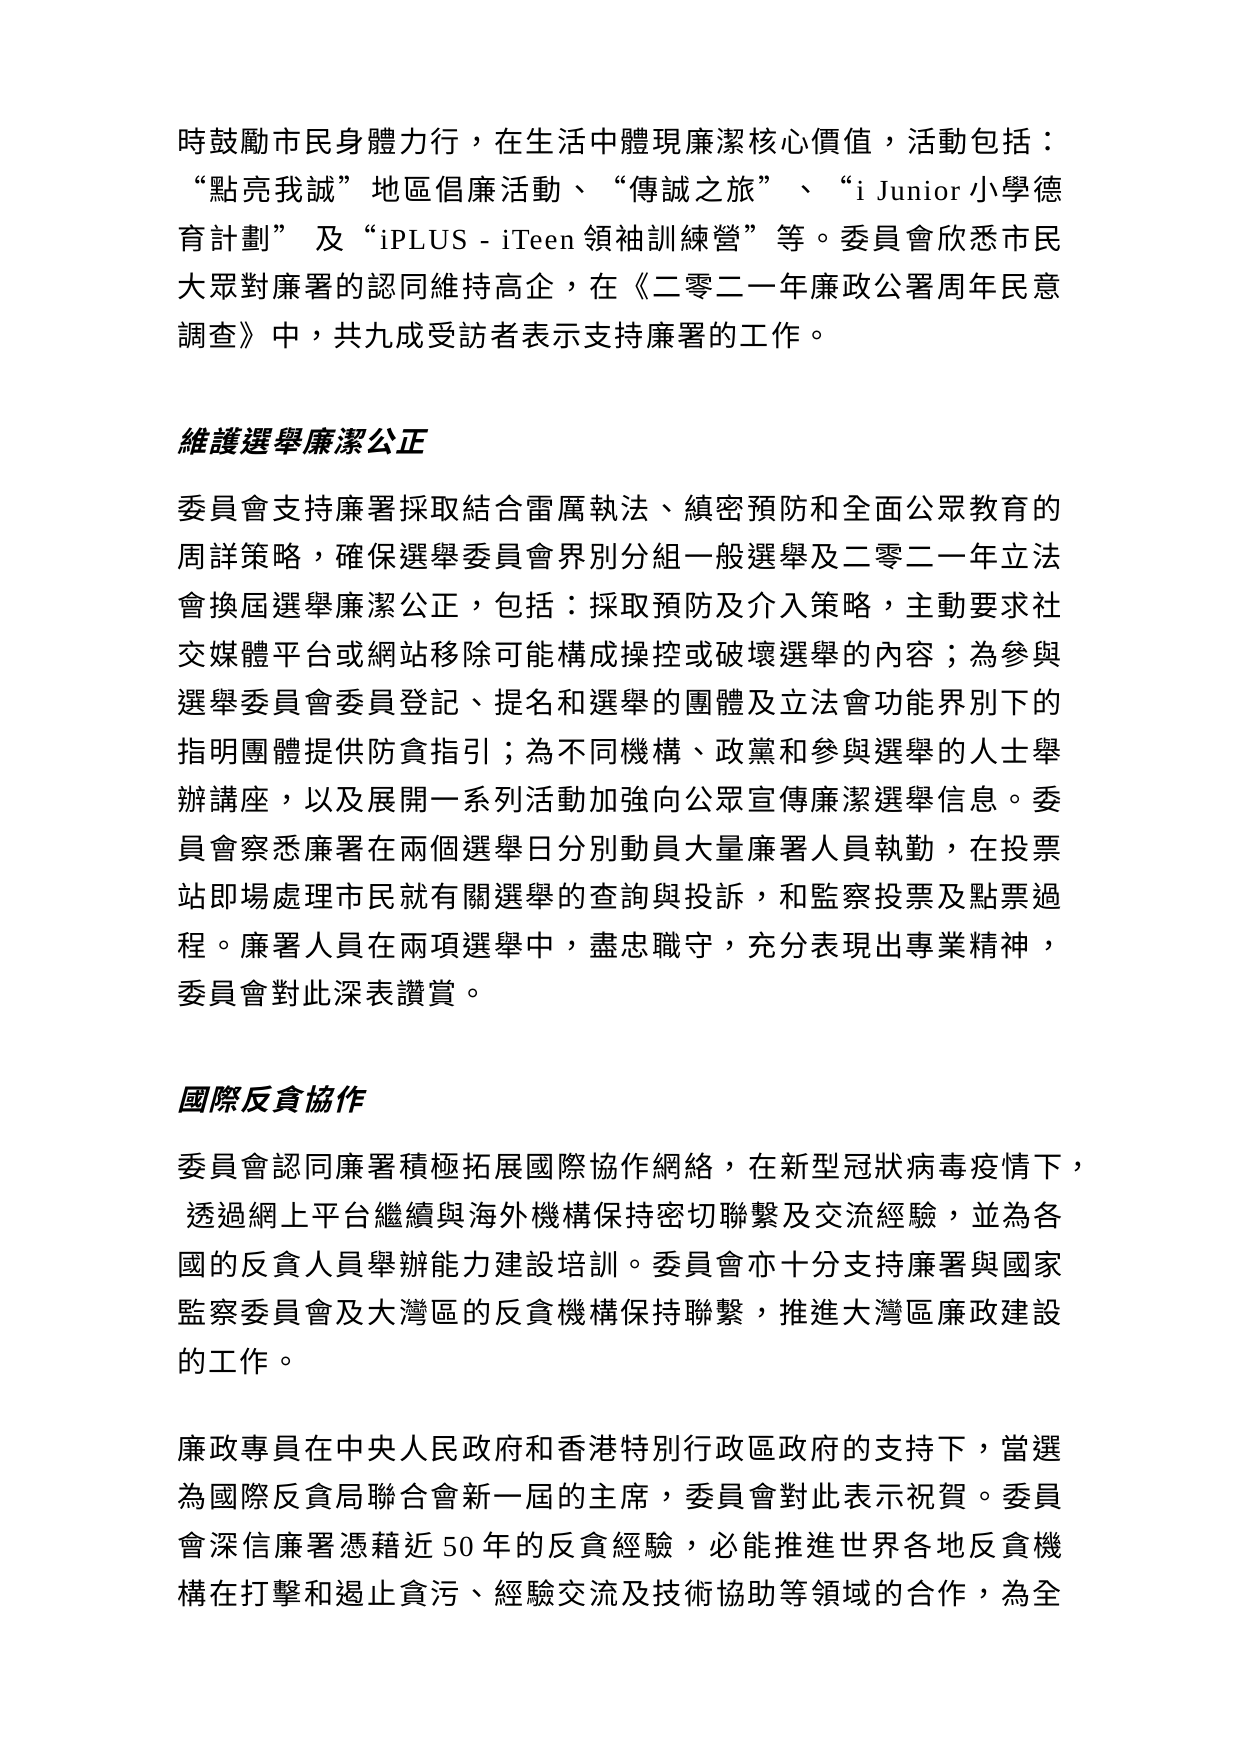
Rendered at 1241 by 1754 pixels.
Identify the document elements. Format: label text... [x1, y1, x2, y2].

text 委員會認同廉署積極拓展國際協作網絡，在新型冠狀病毒疫情下， 透過網上平台繼續與海外機構保持密切聯繫及交流經驗，並為各國的反貪人員舉辦能力建設培訓。委員會亦十分支持廉署與國家監察委員會及大灣區的反貪機構保持聯繫，推進大灣區廉政建設的工作。 [177, 1144, 1063, 1380]
text 委員會支持廉署採取結合雷厲執法、縝密預防和全面公眾教育的周詳策略，確保選舉委員會界別分組一般選舉及二零二一年立法會換屆選舉廉潔公正，包括：採取預防及介入策略，主動要求社交媒體平台或網站移除可能構成操控或破壞選舉的內容；為參與選舉委員會委員登記、提名和選舉的團體及立法會功能界別下的指明團體提供防貪指引；為不同機構、政黨和參與選舉的人士舉辦講座，以及展開一系列活動加強向公眾宣傳廉潔選舉信息。委員會察悉廉署在兩個選舉日分別動員大量廉署人員執勤，在投票站即場處理市民就有關選舉的查詢與投訴，和監察投票及點票過程。廉署人員在兩項選舉中，盡忠職守，充分表現出專業精神，委員會對此深表讚賞。 [177, 485, 1063, 1013]
text 國際反貪協作 [177, 1077, 1063, 1119]
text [177, 118, 1063, 354]
text 維護選舉廉潔公正 [177, 418, 1063, 460]
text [177, 1425, 1063, 1613]
